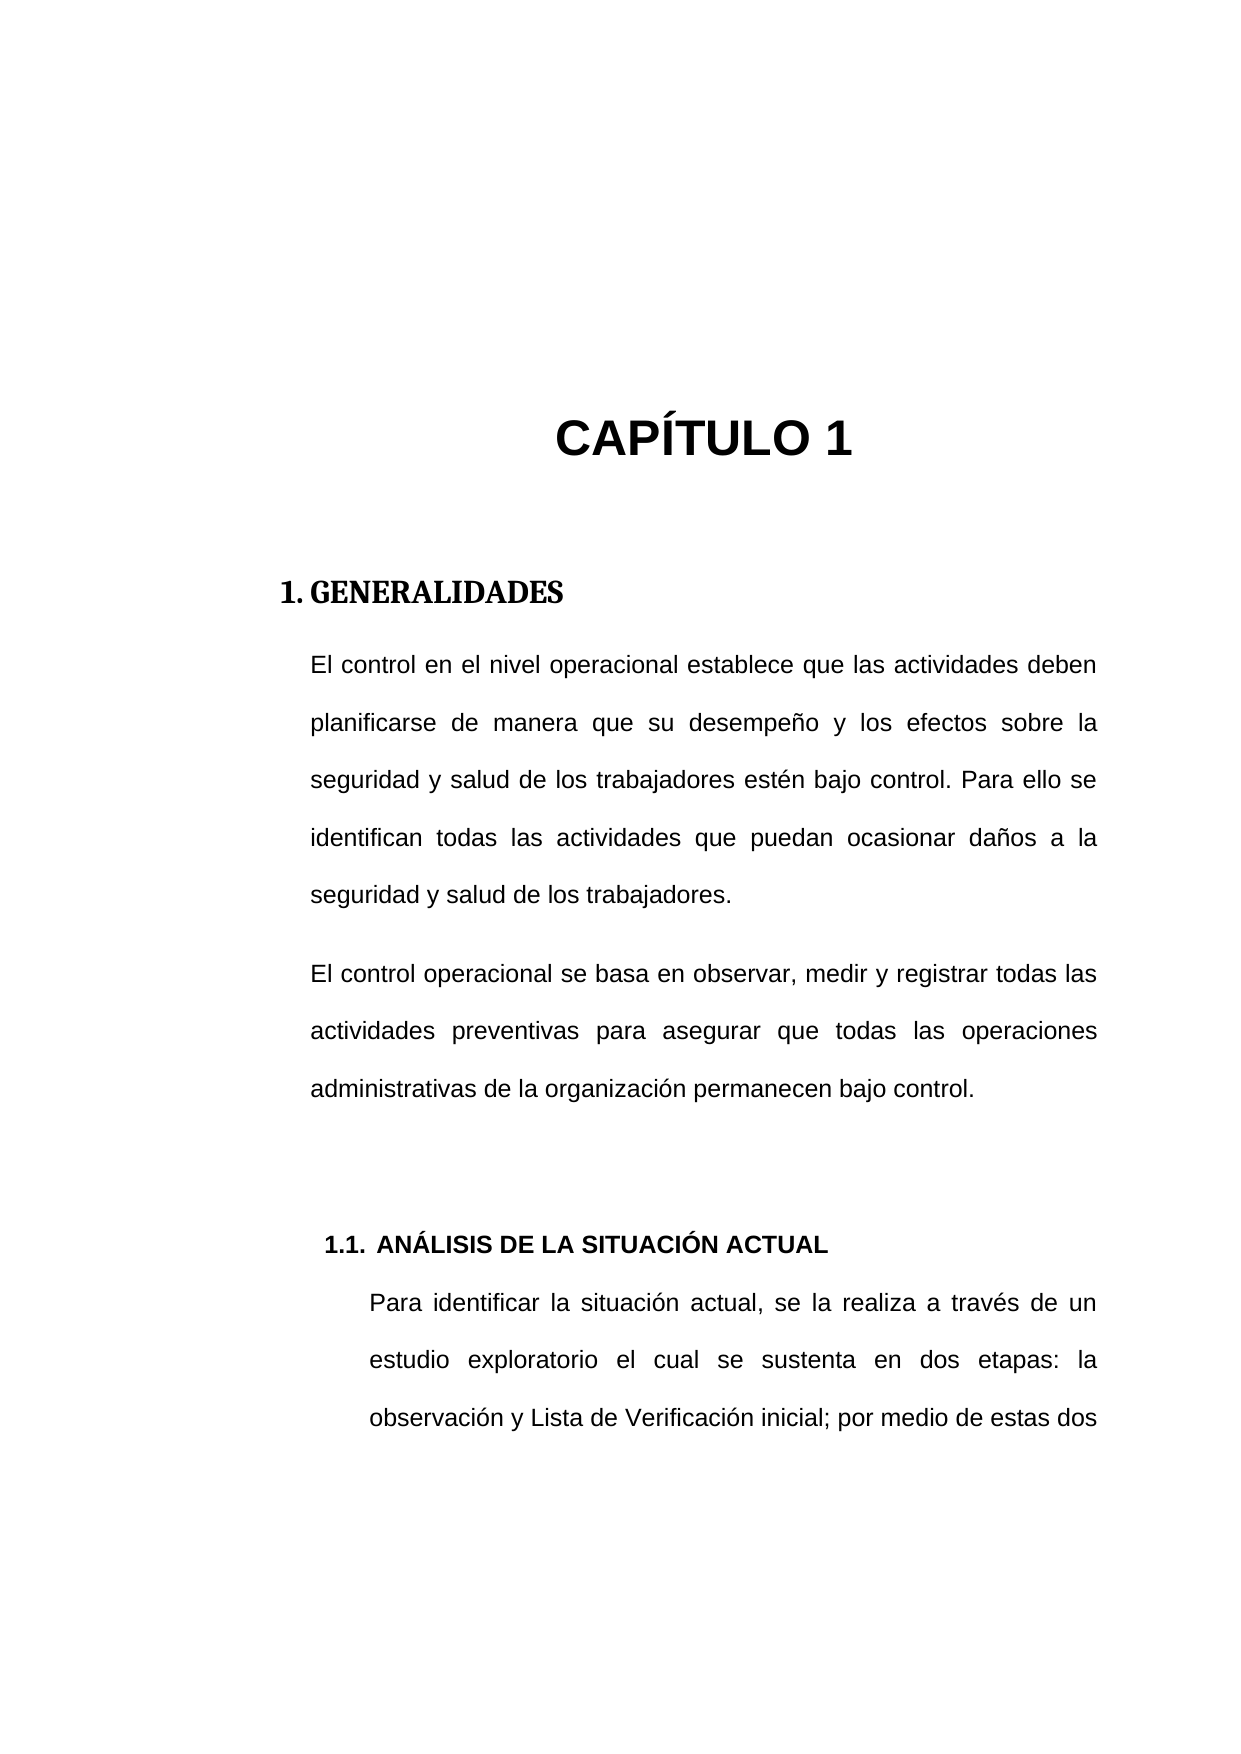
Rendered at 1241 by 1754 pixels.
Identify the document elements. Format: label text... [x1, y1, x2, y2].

text El control en el nivel operacional establece que las actividades deben planificarse de manera que su desempeño y los efectos sobre la seguridad y salud de los trabajadores estén bajo control. Para ello se identifican todas las actividades que puedan ocasionar daños a la seguridad y salud de los trabajadores. [310, 650, 1098, 909]
subtitle GENERALIDADES [281, 574, 1098, 612]
text El control operacional se basa en observar, medir y registrar todas las actividades preventivas para asegurar que todas las operaciones administrativas de la organización permanecen bajo control. [310, 959, 1098, 1102]
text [369, 1288, 1098, 1432]
text CAPÍTULO 1 [310, 409, 1098, 466]
subtitle ANÁLISIS DE LA SITUACIÓN ACTUAL [324, 1230, 1098, 1259]
